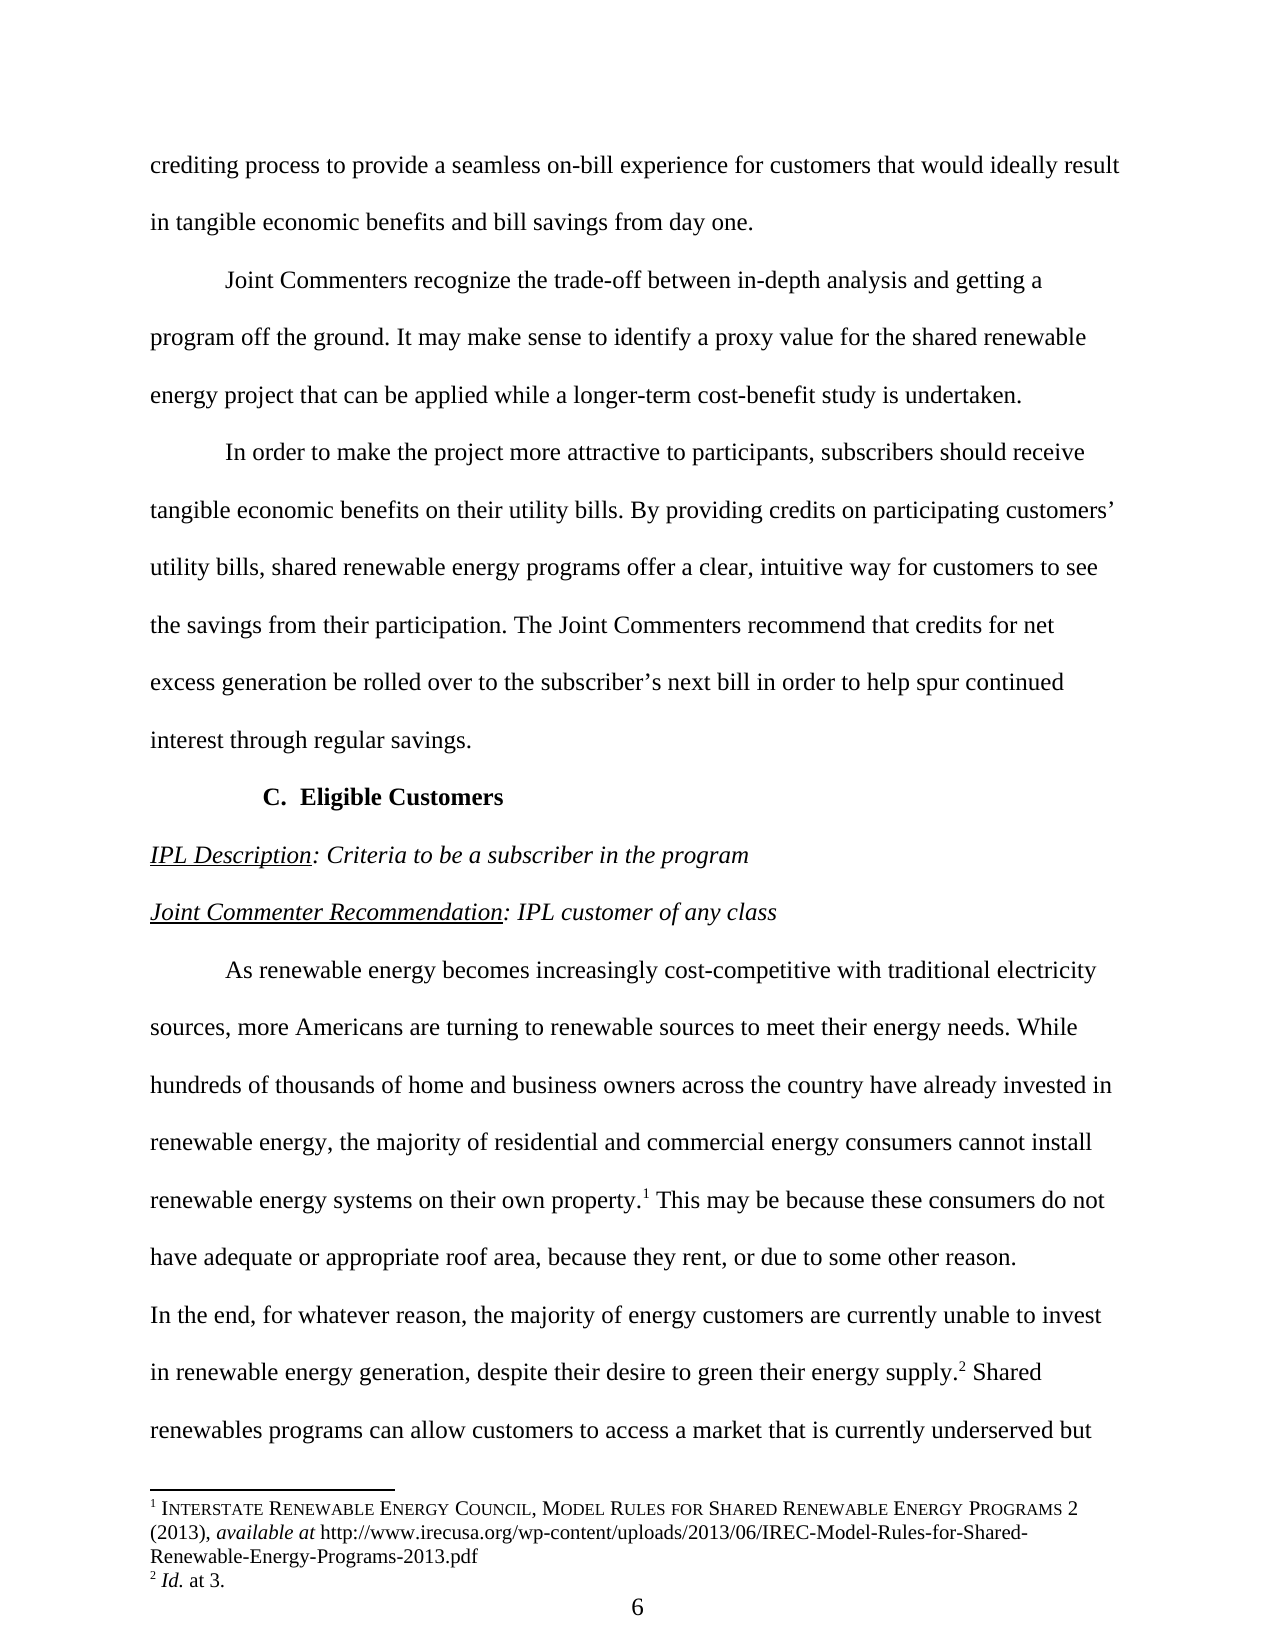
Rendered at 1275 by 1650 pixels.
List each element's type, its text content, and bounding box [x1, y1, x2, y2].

text Joint Commenters recognize the trade-off between in-depth analysis and getting a program off the ground. It may make sense to identify a proxy value for the shared renewable energy project that can be applied while a longer-term cost-benefit study is undertaken. [150, 265, 1125, 409]
text IPL Description: Criteria to be a subscriber in the program [150, 840, 1125, 869]
list Eligible Customers [262, 782, 1125, 811]
text As renewable energy becomes increasingly cost-competitive with traditional electricity sources, more Americans are turning to renewable sources to meet their energy needs. While hundreds of thousands of home and business owners across the country have already invested in renewable energy, the majority of residential and commercial energy consumers cannot install renewable energy systems on their own property. This may be because these consumers do not have adequate or appropriate roof area, because they rent, or due to some other reason. [150, 955, 1125, 1271]
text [150, 1300, 1125, 1444]
text Joint Commenter Recommendation: IPL customer of any class [150, 897, 1125, 926]
text In order to make the project more attractive to participants, subscribers should receive tangible economic benefits on their utility bills. By providing credits on participating customers’ utility bills, shared renewable energy programs offer a clear, intuitive way for customers to see the savings from their participation. The Joint Commenters recommend that credits for net excess generation be rolled over to the subscriber’s next bill in order to help spur continued interest through regular savings. [150, 437, 1125, 754]
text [150, 150, 1125, 236]
